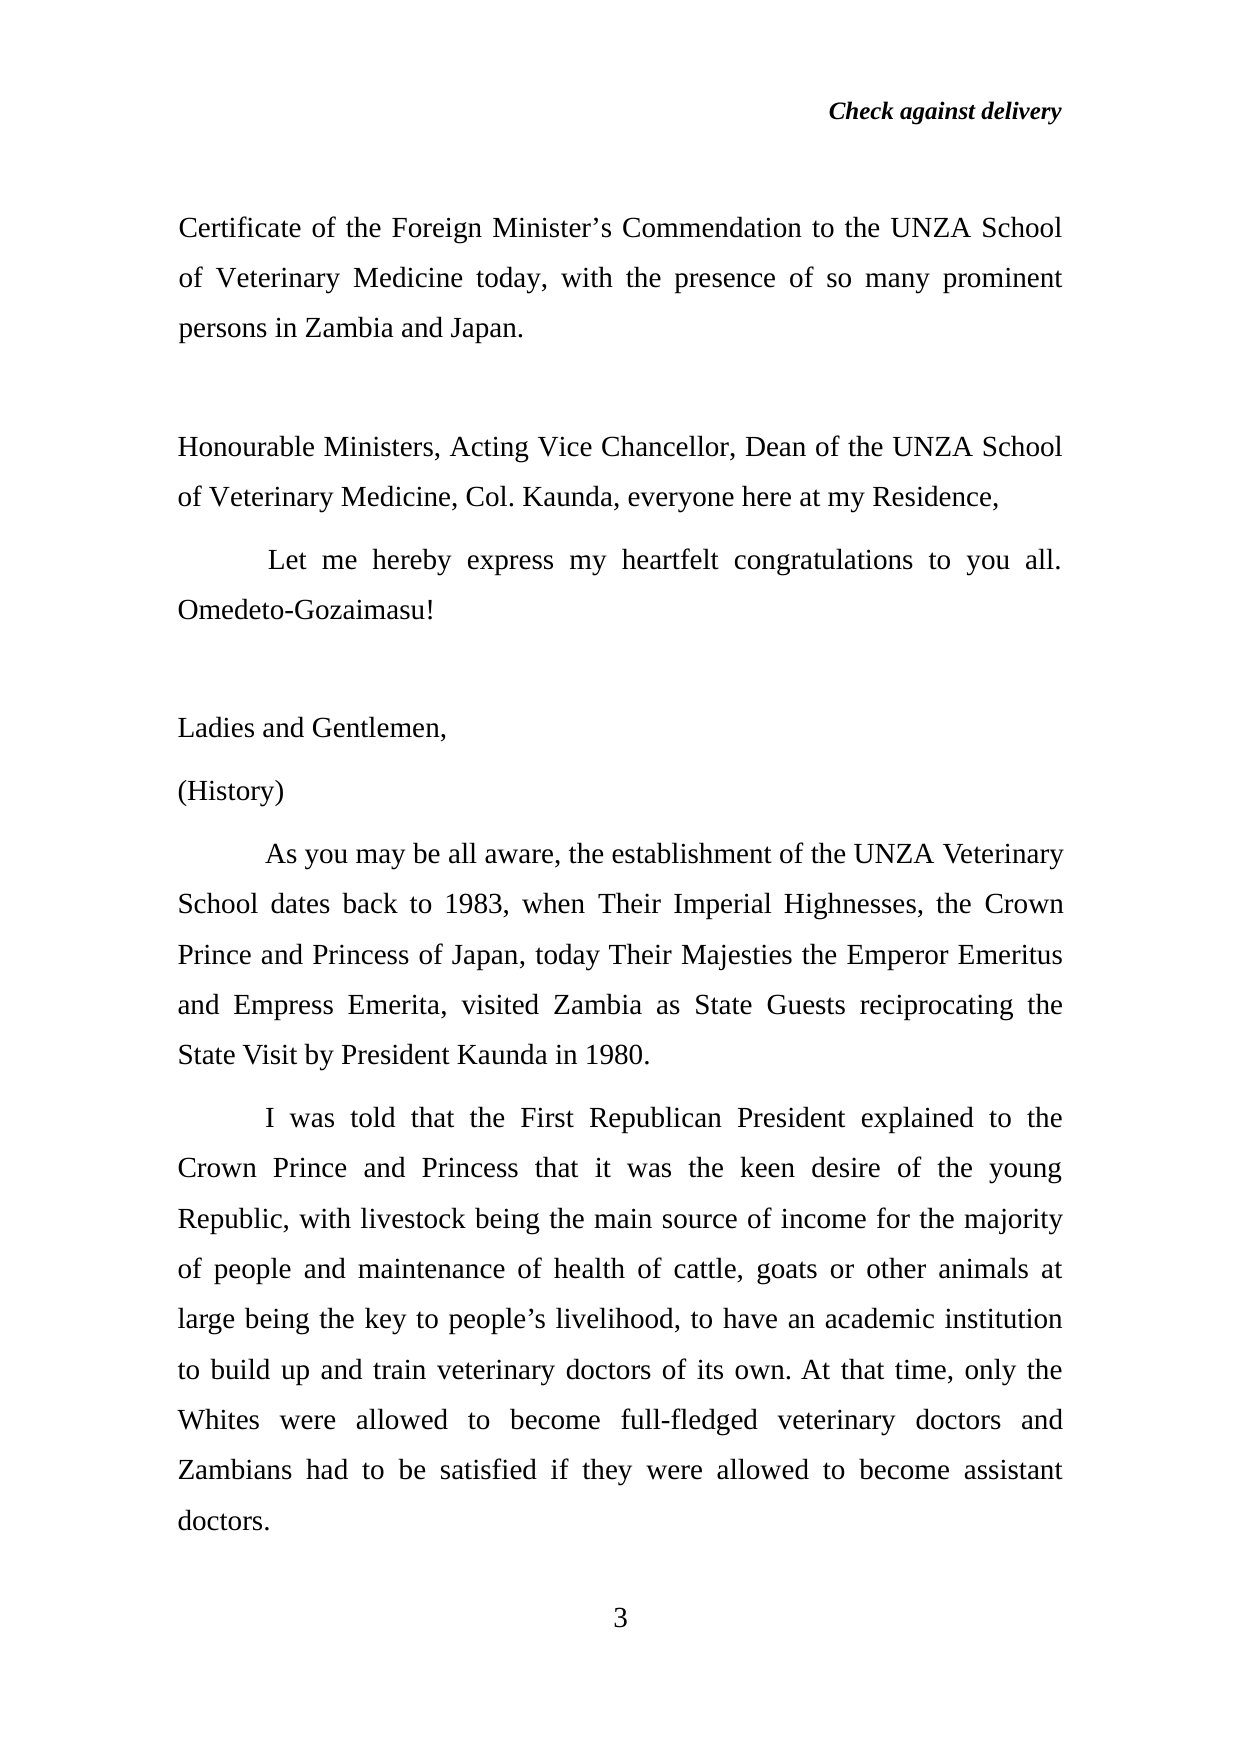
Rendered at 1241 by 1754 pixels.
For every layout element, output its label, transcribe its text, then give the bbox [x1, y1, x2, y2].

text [178, 210, 1064, 344]
text I was told that the First Republican President explained to the Crown Prince and Princess that it was the keen desire of the young Republic, with livestock being the main source of income for the majority of people and maintenance of health of cattle, goats or other animals at large being the key to people’s livelihood, to have an academic institution to build up and train veterinary doctors of its own. At that time, only the Whites were allowed to become full-fledged veterinary doctors and Zambians had to be satisfied if they were allowed to become assistant doctors. [177, 1100, 1064, 1536]
text (History) [177, 773, 1064, 807]
text As you may be all aware, the establishment of the UNZA Veterinary School dates back to 1983, when Their Imperial Highnesses, the Crown Prince and Princess of Japan, today Their Majesties the Emperor Emeritus and Empress Emerita, visited Zambia as State Guests reciprocating the State Visit by President Kaunda in 1980. [177, 836, 1064, 1071]
text Ladies and Gentlemen, [177, 711, 1064, 744]
text Let me hereby express my heartfelt congratulations to you all. Omedeto-Gozaimasu! [177, 542, 1064, 626]
text Honourable Ministers, Acting Vice Chancellor, Dean of the UNZA School of Veterinary Medicine, Col. Kaunda, everyone here at my Residence, [177, 429, 1064, 513]
